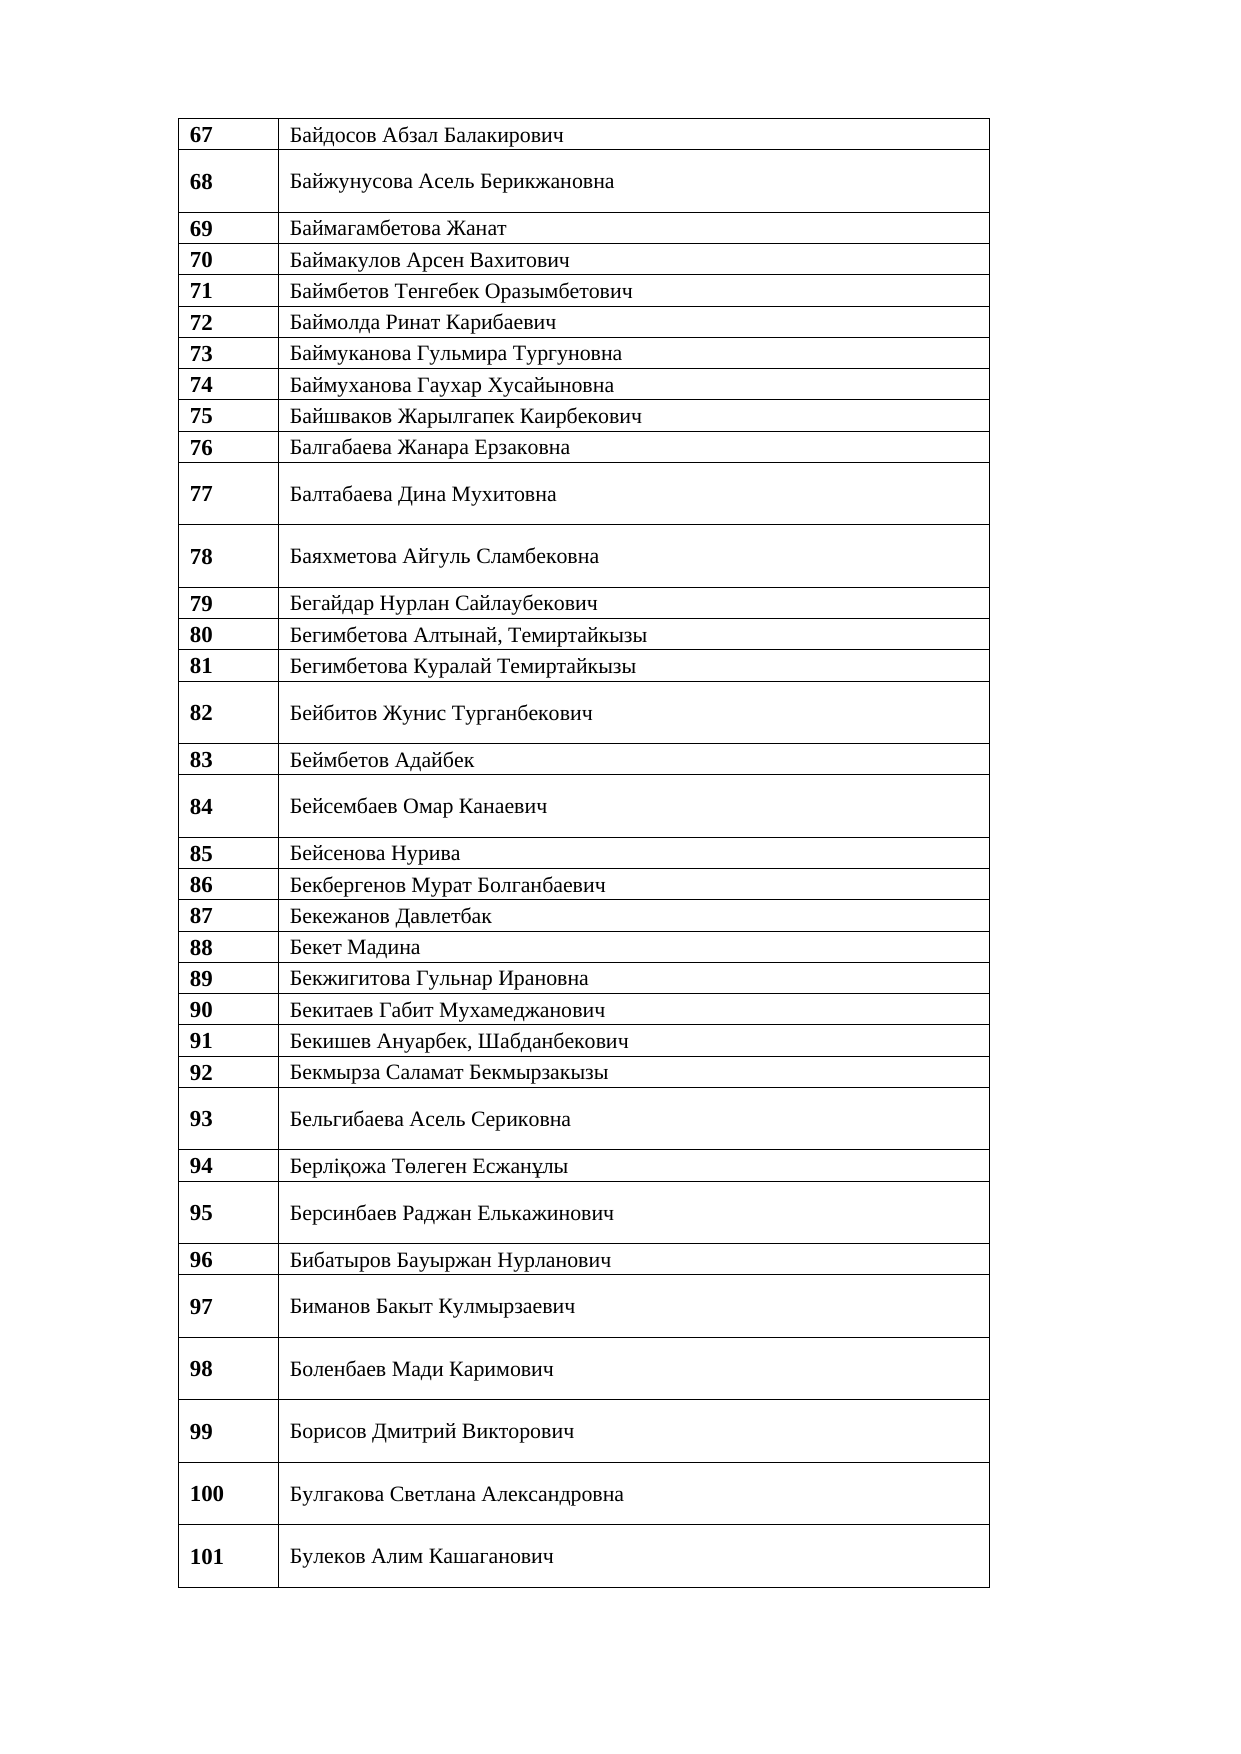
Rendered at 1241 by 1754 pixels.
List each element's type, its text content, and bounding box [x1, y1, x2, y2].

table_cell 92 [179, 1057, 278, 1087]
table_cell Бегимбетова Куралай Темиртайкызы [279, 650, 989, 681]
table_cell Баймбетов Тенгебек Оразымбетович [279, 275, 989, 306]
table_cell Бекжигитова Гульнар Ирановна [279, 963, 989, 993]
table_cell Бекитаев Габит Мухамеджанович [279, 994, 989, 1024]
table_cell Бибатыров Бауыржан Нурланович [279, 1244, 989, 1274]
table_cell 76 [179, 432, 278, 462]
table_cell Беймбетов Адайбек [279, 744, 989, 774]
table_cell Боленбаев Мади Каримович [279, 1338, 989, 1399]
table_cell Баймолда Ринат Карибаевич [279, 307, 989, 337]
table_cell 86 [179, 869, 278, 899]
table_cell 71 [179, 275, 278, 306]
table_cell 83 [179, 744, 278, 774]
table_cell Бейсенова Нурива [279, 838, 989, 868]
table_cell 69 [179, 213, 278, 243]
table_cell Бегайдар Нурлан Сайлаубекович [279, 588, 989, 618]
table_cell 81 [179, 650, 278, 681]
table_cell 75 [179, 400, 278, 431]
table_cell Бельгибаева Асель Сериковна [279, 1088, 989, 1149]
table_cell 89 [179, 963, 278, 993]
table_cell 88 [179, 932, 278, 962]
table_cell 80 [179, 619, 278, 649]
table_cell Борисов Дмитрий Викторович [279, 1400, 989, 1462]
table_cell 100 [179, 1463, 278, 1524]
table_cell Балтабаева Дина Мухитовна [279, 463, 989, 524]
table_cell Баймуханова Гаухар Хусайыновна [279, 369, 989, 399]
table_cell 67 [179, 119, 278, 149]
table_cell 97 [179, 1275, 278, 1337]
table_cell Бейсембаев Омар Канаевич [279, 775, 989, 837]
table_cell Баймагамбетова Жанат [279, 213, 989, 243]
table_cell 79 [179, 588, 278, 618]
table_cell Баяхметова Айгуль Сламбековна [279, 525, 989, 587]
table_cell 93 [179, 1088, 278, 1149]
table_cell Берліқожа Төлеген Есжанұлы [279, 1150, 989, 1181]
table_cell Бейбитов Жунис Турганбекович [279, 682, 989, 743]
table_cell 87 [179, 900, 278, 931]
table_cell 101 [179, 1525, 278, 1587]
table_cell Бекежанов Давлетбак [279, 900, 989, 931]
table_cell 91 [179, 1025, 278, 1056]
table_cell Булгакова Светлана Александровна [279, 1463, 989, 1524]
table_cell 72 [179, 307, 278, 337]
table_cell Бегимбетова Алтынай, Темиртайкызы [279, 619, 989, 649]
table_cell Баймакулов Арсен Вахитович [279, 244, 989, 274]
table_cell 85 [179, 838, 278, 868]
table_cell 90 [179, 994, 278, 1024]
table_cell Байжунусова Асель Берикжановна [279, 150, 989, 212]
table_cell Байдосов Абзал Балакирович [279, 119, 989, 149]
table_cell Балгабаева Жанара Ерзаковна [279, 432, 989, 462]
table_cell Баймуканова Гульмира Тургуновна [279, 338, 989, 368]
table_cell 70 [179, 244, 278, 274]
table_cell 94 [179, 1150, 278, 1181]
table_cell 74 [179, 369, 278, 399]
table_cell 77 [179, 463, 278, 524]
table_cell 73 [179, 338, 278, 368]
table_cell Бекишев Ануарбек, Шабданбекович [279, 1025, 989, 1056]
table_cell 82 [179, 682, 278, 743]
table_cell Бекмырза Саламат Бекмырзакызы [279, 1057, 989, 1087]
table_cell Биманов Бакыт Кулмырзаевич [279, 1275, 989, 1337]
table_cell 99 [179, 1400, 278, 1462]
table_cell 78 [179, 525, 278, 587]
table_cell 95 [179, 1182, 278, 1243]
table_cell 96 [179, 1244, 278, 1274]
table_cell Берсинбаев Раджан Елькажинович [279, 1182, 989, 1243]
table_cell Булеков Алим Кашаганович [279, 1525, 989, 1587]
table_cell 68 [179, 150, 278, 212]
table_cell Бекет Мадина [279, 932, 989, 962]
table_cell Байшваков Жарылгапек Каирбекович [279, 400, 989, 431]
table_cell 98 [179, 1338, 278, 1399]
table_cell Бекбергенов Мурат Болганбаевич [279, 869, 989, 899]
table_cell 84 [179, 775, 278, 837]
